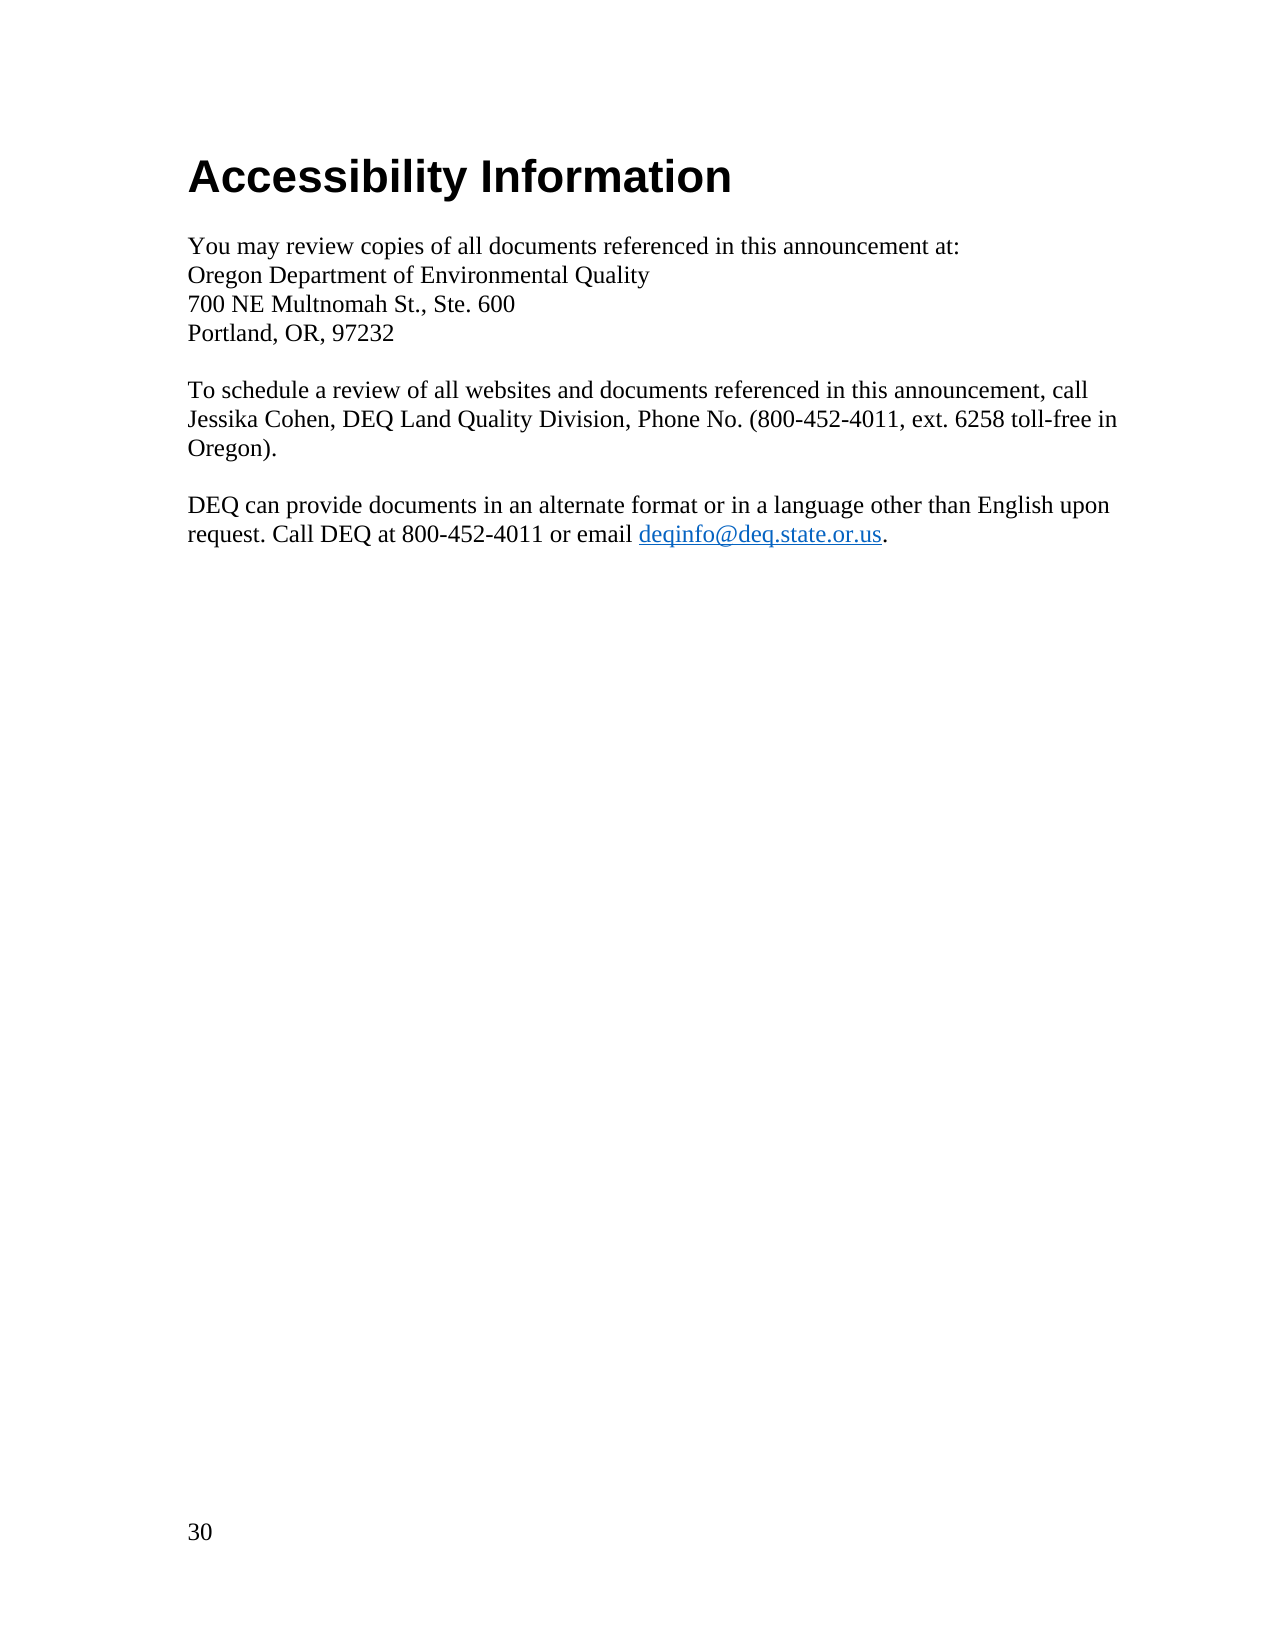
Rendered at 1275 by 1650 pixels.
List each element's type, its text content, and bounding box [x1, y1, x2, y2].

text DEQ can provide documents in an alternate format or in a language other than English upon request. Call DEQ at 800-452-4011 or email deqinfo@deq.state.or.us. [187, 490, 1125, 548]
text 700 NE Multnomah St., Ste. 600 [187, 289, 1125, 318]
subtitle Accessibility Information [187, 150, 1125, 203]
text You may review copies of all documents referenced in this announcement at: [187, 231, 1125, 260]
text To schedule a review of all websites and documents referenced in this announcement, call Jessika Cohen, DEQ Land Quality Division, Phone No. (800-452-4011, ext. 6258 toll-free in Oregon). [187, 375, 1125, 461]
text Portland, OR, 97232 [187, 318, 1125, 346]
text Oregon Department of Environmental Quality [187, 260, 1125, 289]
